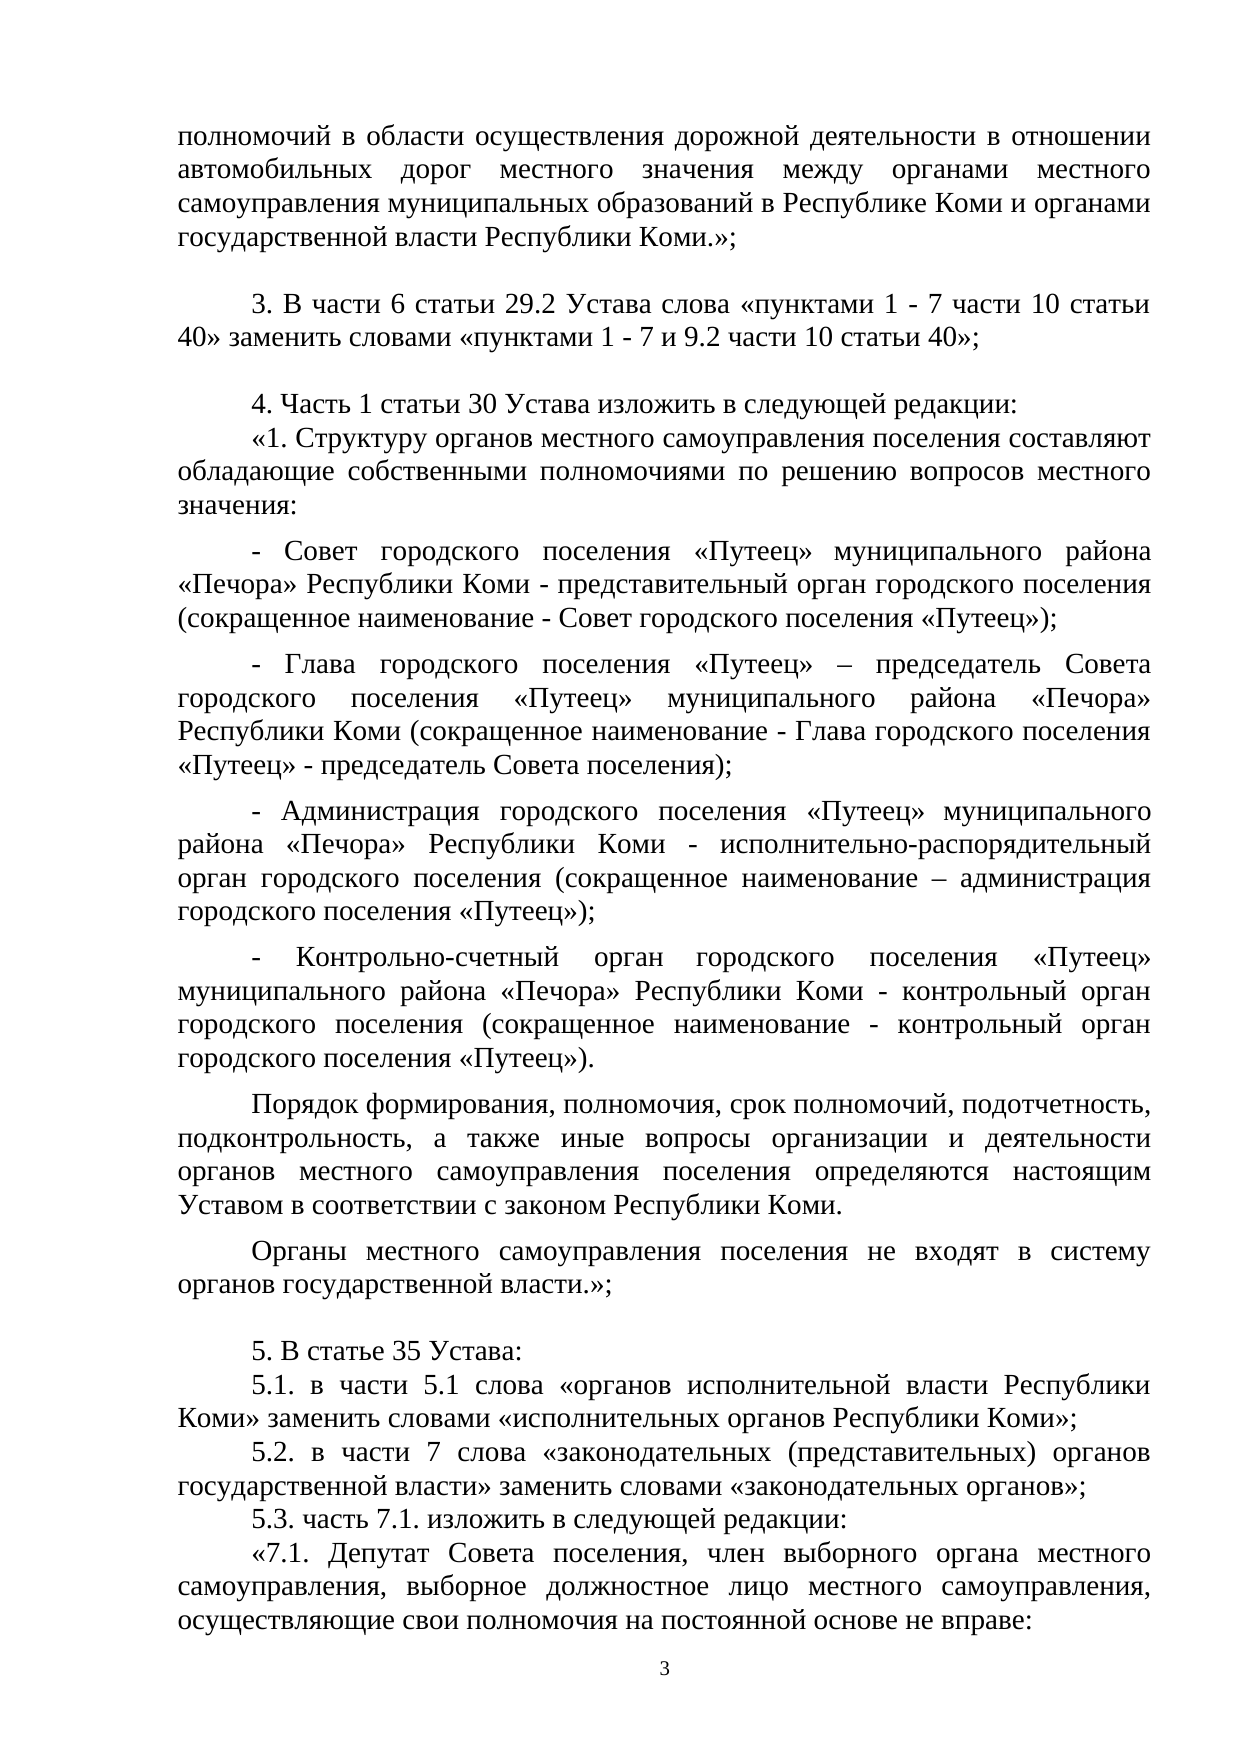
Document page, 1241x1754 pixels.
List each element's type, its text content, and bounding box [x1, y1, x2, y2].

text 5. В статье 35 Устава: [177, 1333, 1152, 1367]
text 5.3. часть 7.1. изложить в следующей редакции: [177, 1501, 1152, 1535]
text 5.2. в части 7 слова «законодательных (представительных) органов государственной власти» заменить словами «законодательных органов»; [177, 1434, 1152, 1501]
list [177, 118, 1152, 252]
text - Совет городского поселения «Путеец» муниципального района «Печора» Республики Коми - представительный орган городского поселения (сокращенное наименование - Совет городского поселения «Путеец»); [177, 533, 1152, 634]
text 4. Часть 1 статьи 30 Устава изложить в следующей редакции: [177, 386, 1152, 420]
text Органы местного самоуправления поселения не входят в систему органов государственной власти.»; [177, 1233, 1152, 1300]
text «7.1. Депутат Совета поселения, член выборного органа местного самоуправления, выборное должностное лицо местного самоуправления, осуществляющие свои полномочия на постоянной основе не вправе: [177, 1535, 1152, 1635]
text - Администрация городского поселения «Путеец» муниципального района «Печора» Республики Коми - исполнительно-распорядительный орган городского поселения (сокращенное наименование – администрация городского поселения «Путеец»); [177, 793, 1152, 927]
text «1. Структуру органов местного самоуправления поселения составляют обладающие собственными полномочиями по решению вопросов местного значения: [177, 420, 1152, 521]
text - Контрольно-счетный орган городского поселения «Путеец» муниципального района «Печора» Республики Коми - контрольный орган городского поселения (сокращенное наименование - контрольный орган городского поселения «Путеец»). [177, 939, 1152, 1074]
text Порядок формирования, полномочия, срок полномочий, подотчетность, подконтрольность, а также иные вопросы организации и деятельности органов местного самоуправления поселения определяются настоящим Уставом в соответствии с законом Республики Коми. [177, 1086, 1152, 1220]
list 3. В части 6 статьи 29.2 Устава слова «пунктами 1 - 7 части 10 статьи 40» заменить словами «пунктами 1 - 7 и 9.2 части 10 статьи 40»; [177, 286, 1152, 353]
text - Глава городского поселения «Путеец» – председатель Совета городского поселения «Путеец» муниципального района «Печора» Республики Коми (сокращенное наименование - Глава городского поселения «Путеец» - председатель Совета поселения); [177, 646, 1152, 780]
text 5.1. в части 5.1 слова «органов исполнительной власти Республики Коми» заменить словами «исполнительных органов Республики Коми»; [177, 1367, 1152, 1434]
